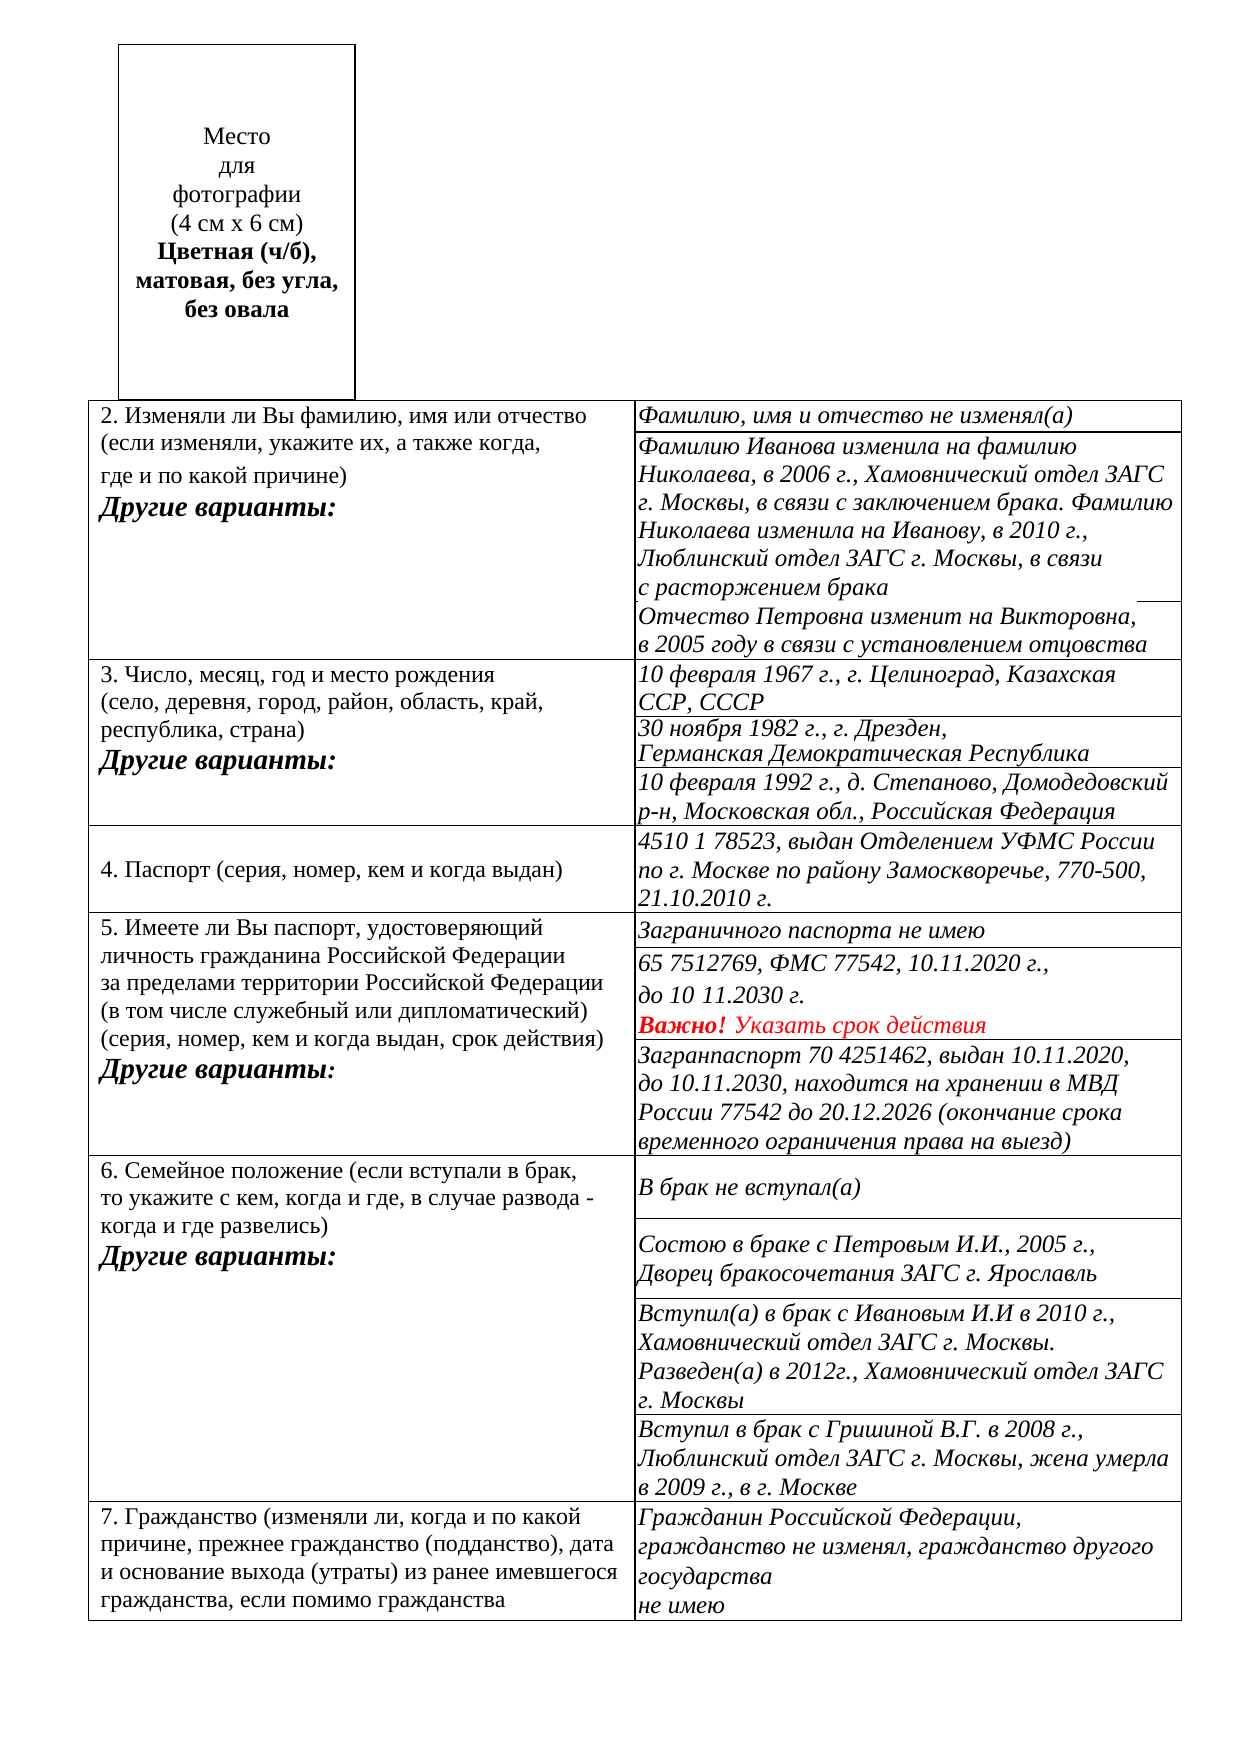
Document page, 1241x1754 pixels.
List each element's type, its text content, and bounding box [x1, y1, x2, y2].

table_cell Вступил(а) в брак с Ивановым И.И в 2010 г., Хамовнический отдел ЗАГС г. Москвы. Разведен(а) в 2012г., Хамовнический отдел ЗАГС г. Москвы [636, 1299, 1181, 1413]
table_header Место для фотографии (4 см х 6 см) Цветная (ч/б), матовая, без угла, без овала [119, 45, 354, 399]
table_cell В брак не вступал(а) [636, 1156, 1181, 1218]
table_header Фамилию, имя и отчество не изменял(а) [636, 401, 1181, 431]
table_cell Фамилию Иванова изменила на фамилию Николаева, в 2006 г., Хамовнический отдел ЗАГС г. Москвы, в связи с заключением брака. Фамилию Николаева изменила на Иванову, в 2010 г., Люблинский отдел ЗАГС г. Москвы, в связи с расторжением брака [636, 433, 1181, 601]
table_header 2. Изменяли ли Вы фамилию, имя или отчество (если изменяли, укажите их, а также когда, где и по какой причине) Другие варианты: [89, 401, 634, 659]
table_cell 4. Паспорт (серия, номер, кем и когда выдан) [89, 826, 634, 912]
table_cell Гражданин Российской Федерации, гражданство не изменял, гражданство другого государства не имею [725, 1502, 1181, 1620]
table_cell 5. Имеете ли Вы паспорт, удостоверяющий личность гражданина Российской Федерации за пределами территории Российской Федерации (в том числе служебный или дипломатический) (серия, номер, кем и когда выдан, срок действия) Другие варианты: [89, 913, 634, 1155]
table_cell 10 февраля 1967 г., г. Целиноград, Казахская ССР, СССР [764, 660, 1181, 716]
table_cell 6. Семейное положение (если вступали в брак, то укажите с кем, когда и где, в случае развода - когда и где развелись) Другие варианты: [89, 1156, 634, 1501]
table_cell Вступил в брак с Гришиной В.Г. в 2008 г., Люблинский отдел ЗАГС г. Москвы, жена умерла в 2009 г., в г. Москве [636, 1415, 1181, 1501]
table_cell 65 7512769, ФМС 77542, 10.11.2020 г., до 10 11.2030 г. Важно! Указать срок действия [636, 948, 1181, 1039]
table_cell 4510 1 78523, выдан Отделением УФМС России по г. Москве по району Замоскворечье, 770-500, 21.10.2010 г. [636, 826, 1181, 912]
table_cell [89, 1502, 634, 1620]
table_cell 3. Число, месяц, год и место рождения (село, деревня, город, район, область, край, республика, страна) Другие варианты: [89, 660, 634, 825]
table_cell Заграничного паспорта не имею [636, 913, 1181, 947]
table_cell Состою в браке с Петровым И.И., 2005 г., Дворец бракосочетания ЗАГС г. Ярославль [636, 1219, 1181, 1297]
table_cell 30 ноября 1982 г., г. Дрезден, Германская Демократическая Республика [947, 717, 1181, 767]
table_cell Загранпаспорт 70 4251462, выдан 10.11.2020, до 10.11.2030, находится на хранении в МВД России 77542 до 20.12.2026 (окончание срока временного ограничения права на выезд) [636, 1040, 1181, 1155]
